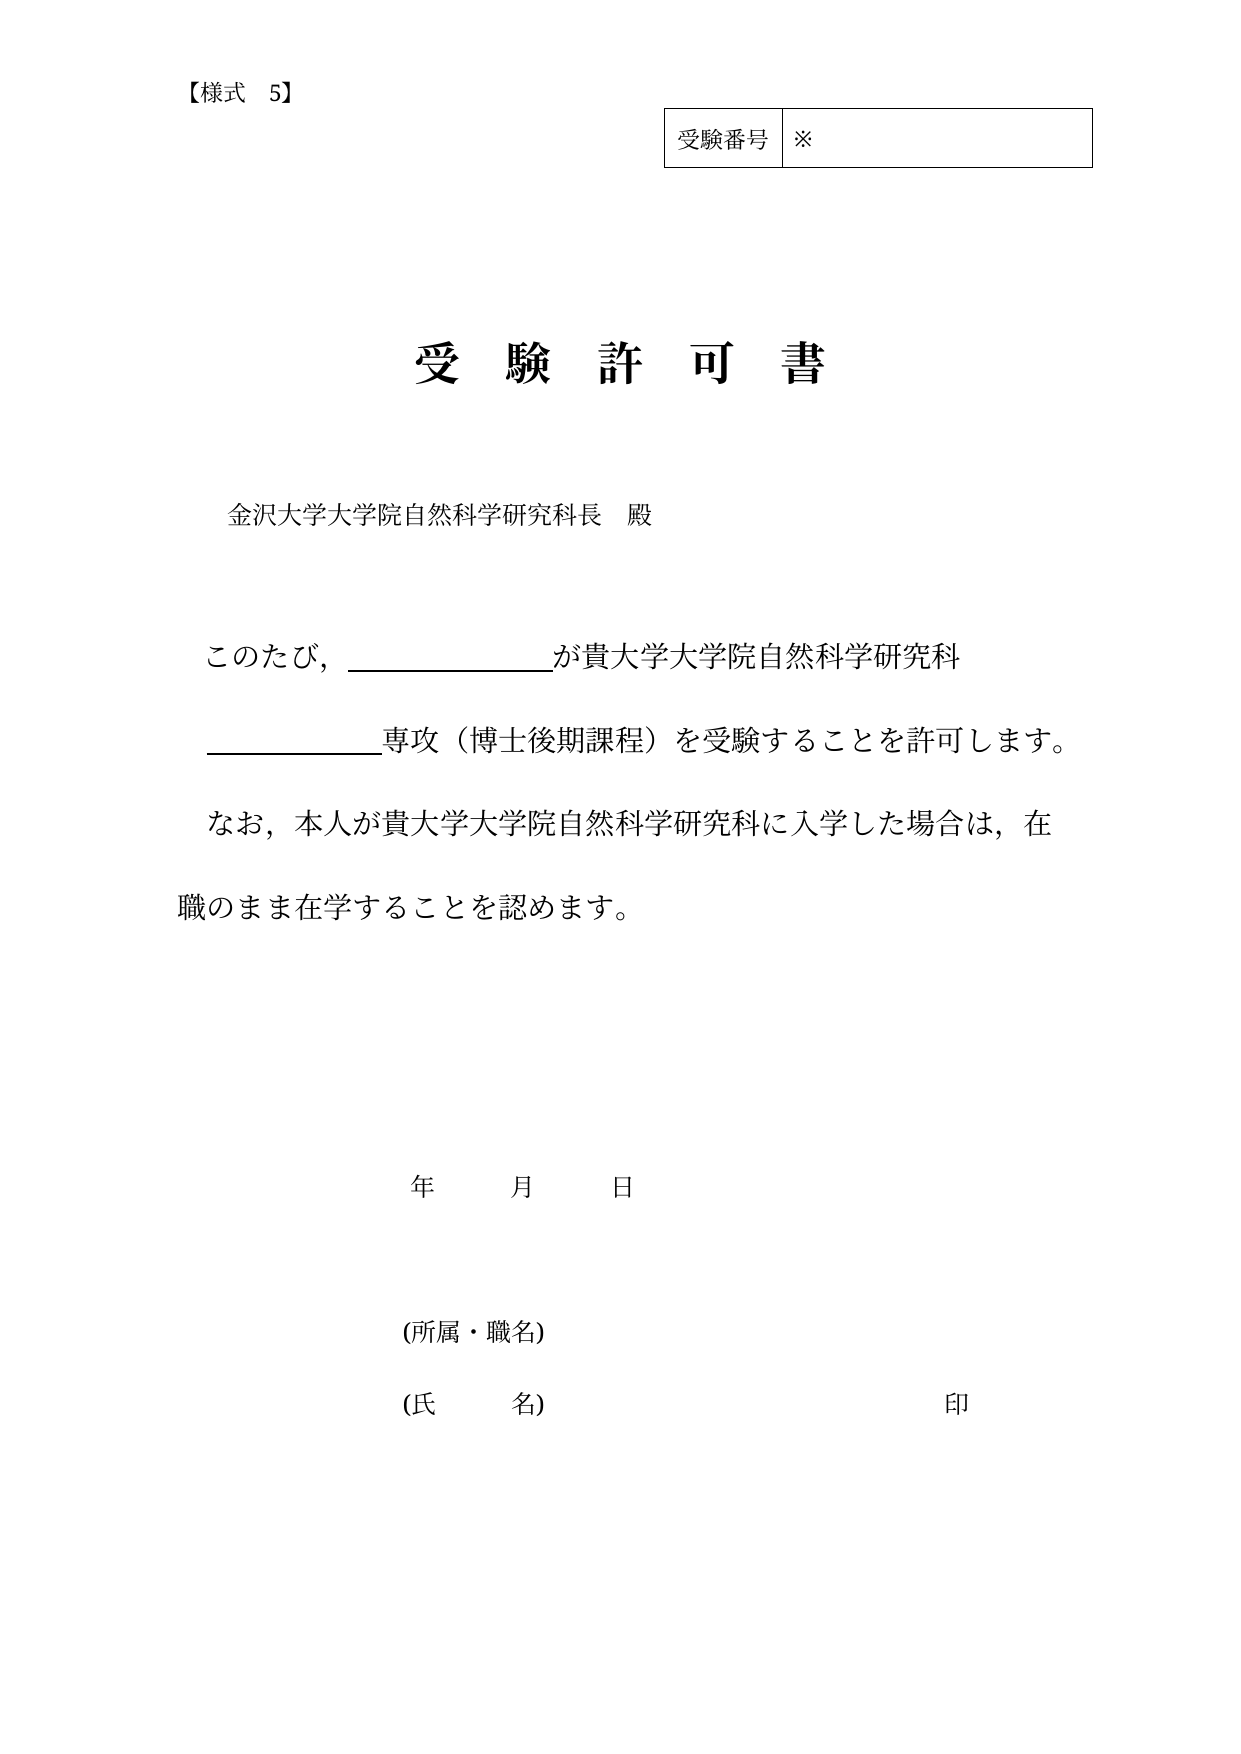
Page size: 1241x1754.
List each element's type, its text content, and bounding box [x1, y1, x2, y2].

text 受 験 許 可 書 [177, 328, 1063, 393]
text (所属・職名) [177, 1313, 1063, 1349]
text 専攻（博士後期課程）を受験することを許可します。 [177, 717, 1063, 759]
text 金沢大学大学院自然科学研究科長 殿 [177, 496, 1063, 532]
text このたび， が貴大学大学院自然科学研究科 [177, 634, 1063, 676]
text 年 月 日 [177, 1167, 1063, 1203]
text なお，本人が貴大学大学院自然科学研究科に入学した場合は，在職のまま在学することを認めます。 [177, 801, 1063, 927]
text (氏 名) 印 [177, 1385, 1063, 1421]
